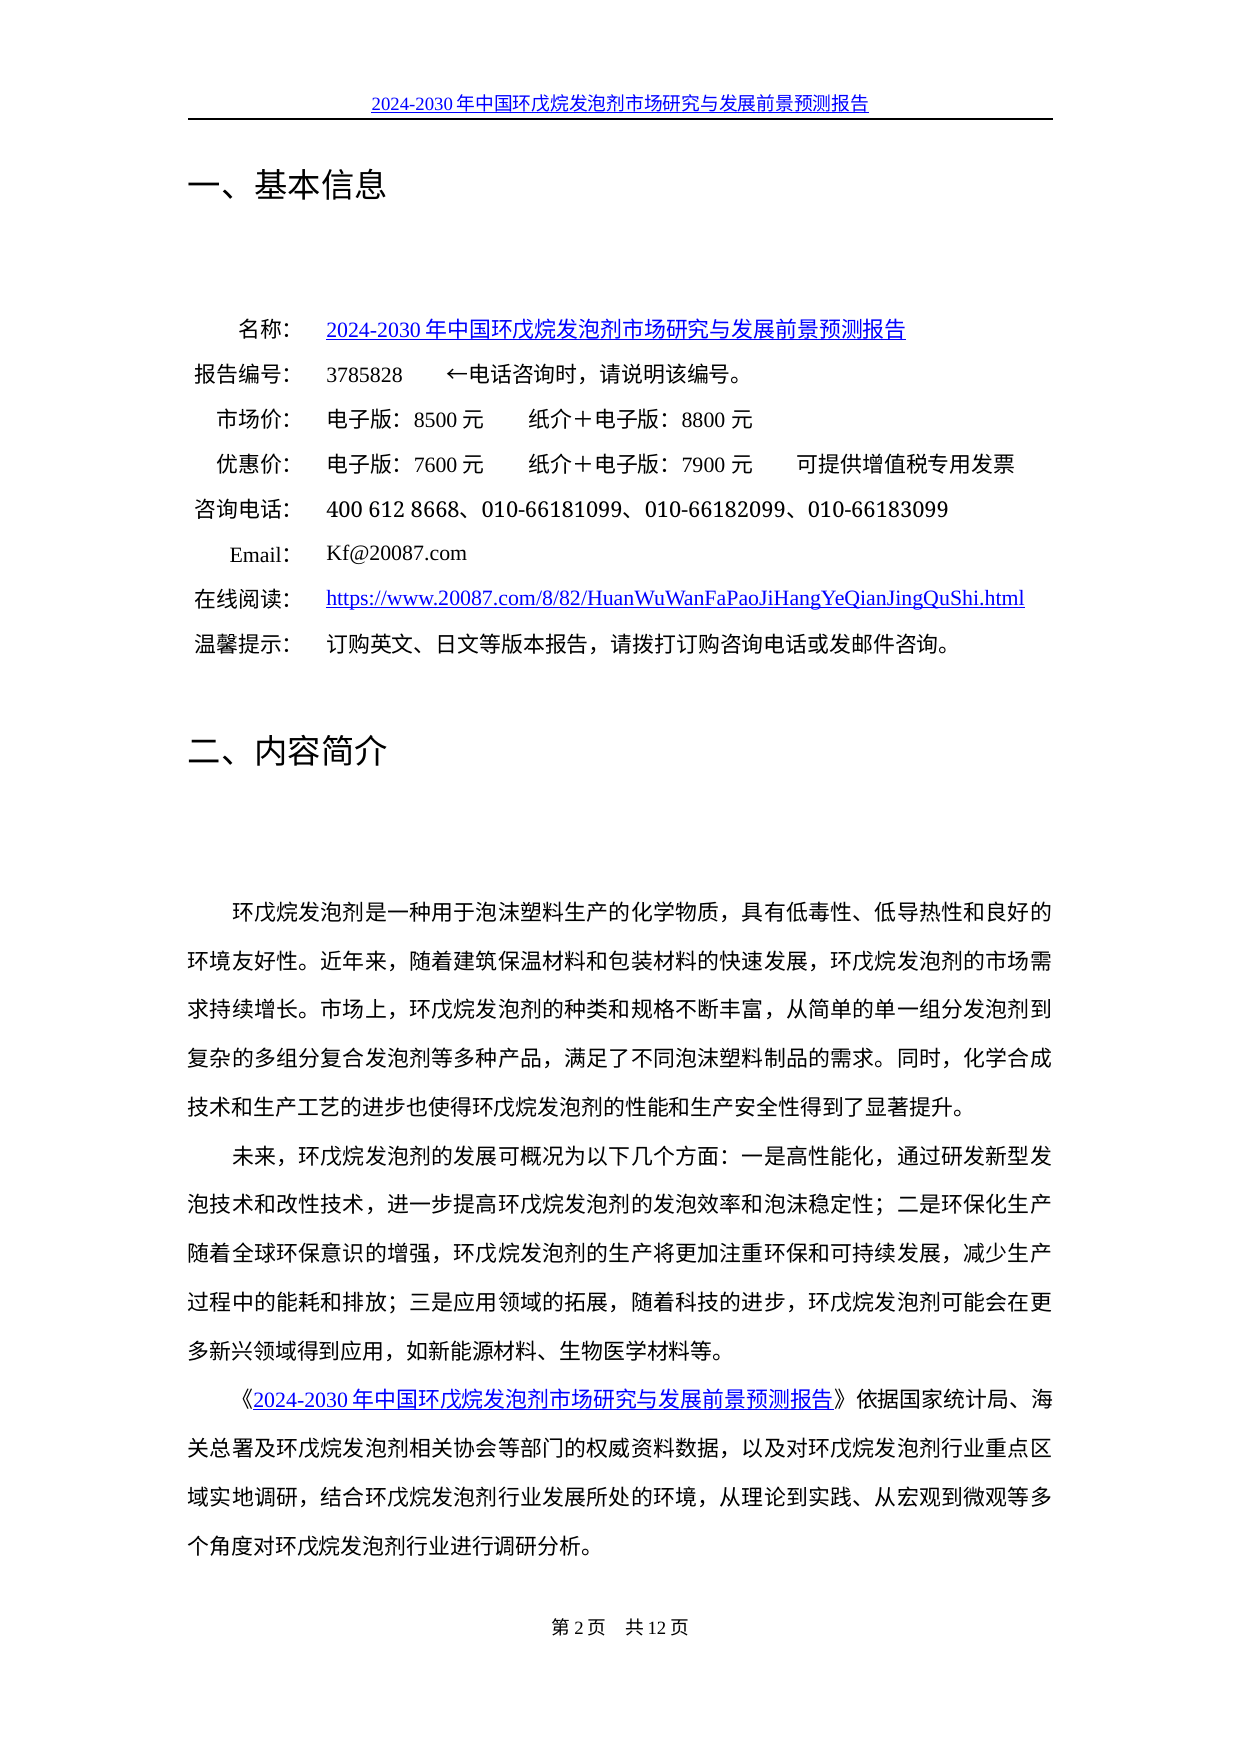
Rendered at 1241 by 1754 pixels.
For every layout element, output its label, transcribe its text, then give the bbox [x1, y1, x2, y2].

title 一、基本信息 [187, 150, 1053, 215]
table_header 2024-2030年中国环戊烷发泡剂市场研究与发展前景预测报告 [315, 312, 1073, 357]
title 二、内容简介 [187, 717, 1053, 782]
table_cell 3785828 ←电话咨询时，请说明该编号。 [315, 357, 1073, 402]
table_header 名称： [167, 312, 315, 357]
table_cell 报告编号： [167, 357, 315, 402]
table_cell Email： [167, 537, 315, 582]
table_cell [315, 582, 1073, 627]
table_cell 400 612 8668、010-66181099、010-66182099、010-66183099 [315, 492, 1073, 537]
table_cell 电子版：7600 元 纸介＋电子版：7900 元 可提供增值税专用发票 [315, 447, 1073, 492]
table_cell Kf@20087.com [315, 537, 1073, 582]
table_cell 订购英文、日文等版本报告，请拨打订购咨询电话或发邮件咨询。 [315, 627, 1073, 672]
table_cell 咨询电话： [167, 492, 315, 537]
table_cell 市场价： [167, 402, 315, 447]
table_cell 优惠价： [167, 447, 315, 492]
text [187, 894, 1053, 1561]
table_cell 电子版：8500 元 纸介＋电子版：8800 元 [315, 402, 1073, 447]
table_cell 在线阅读： [167, 582, 315, 627]
table_cell 温馨提示： [167, 627, 315, 672]
